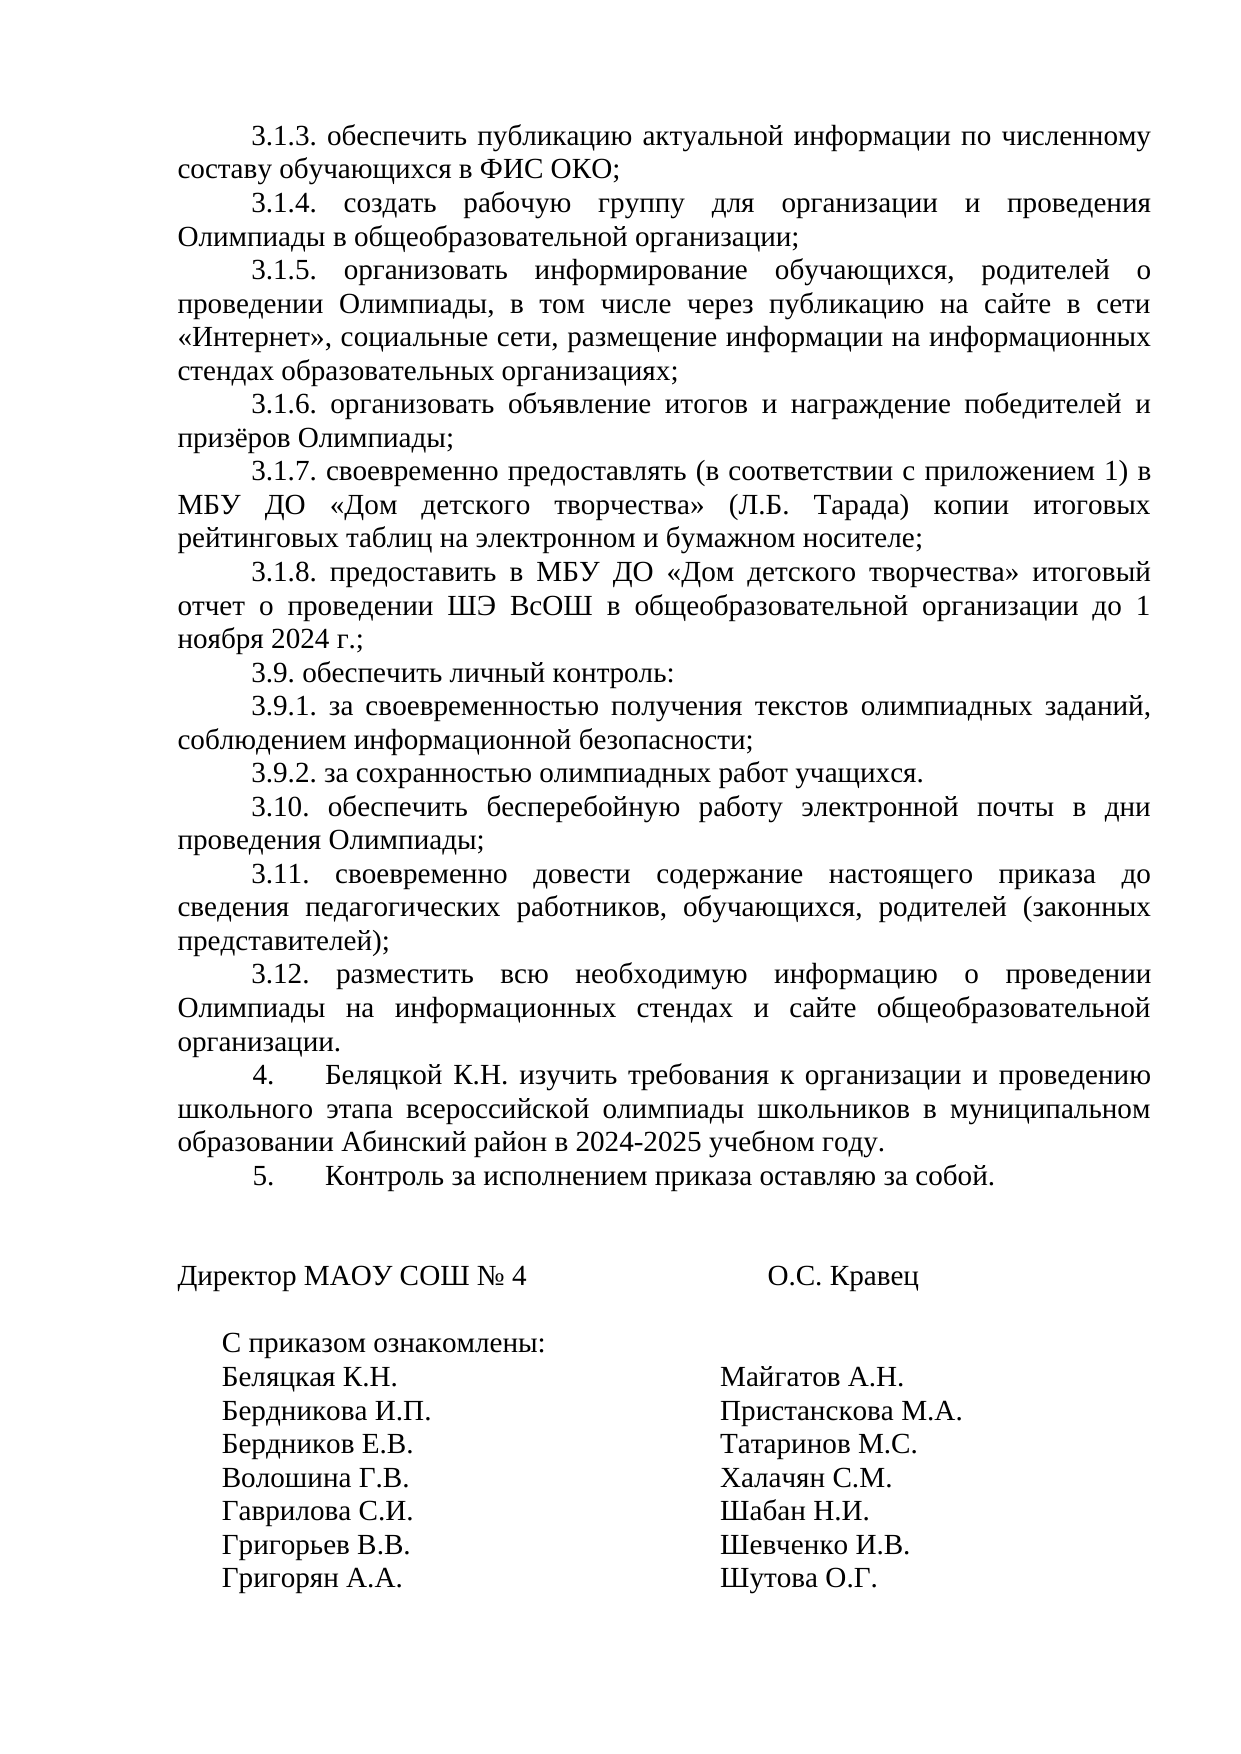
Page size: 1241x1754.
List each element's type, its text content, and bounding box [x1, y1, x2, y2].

list Беляцкой К.Н. изучить требования к организации и проведению школьного этапа всероссийской олимпиады школьников в муниципальном образовании Абинский район в 2024-2025 учебном году. [177, 1057, 1152, 1158]
text 3.9.1. за своевременностью получения текстов олимпиадных заданий, соблюдением информационной безопасности; [177, 688, 1152, 755]
table_header Майгатов А.Н. Пристанскова М.А. Татаринов М.С. Халачян С.М. Шабан Н.И. Шевченко И.В. Шутова О.Г. [664, 1359, 1163, 1627]
text 3.1.4. создать рабочую группу для организации и проведения Олимпиады в общеобразовательной организации; [177, 185, 1152, 252]
text С приказом ознакомлены: [177, 1326, 1152, 1359]
text 3.9. обеспечить личный контроль: [177, 655, 1152, 688]
text 3.1.6. организовать объявление итогов и награждение победителей и призёров Олимпиады; [177, 386, 1152, 453]
text 3.11. своевременно довести содержание настоящего приказа до сведения педагогических работников, обучающихся, родителей (законных представителей); [177, 856, 1152, 957]
text 3.12. разместить всю необходимую информацию о проведении Олимпиады на информационных стендах и сайте общеобразовательной организации. [177, 957, 1152, 1057]
table_header Беляцкая К.Н. Бердникова И.П. Бердников Е.В. Волошина Г.В. Гаврилова С.И. Григорьев В.В. Григорян А.А. [166, 1359, 664, 1627]
text 3.9.2. за сохранностью олимпиадных работ учащихся. [177, 755, 1152, 789]
text 3.1.7. своевременно предоставлять (в соответствии с приложением 1) в МБУ ДО «Дом детского творчества» (Л.Б. Тарада) копии итоговых рейтинговых таблиц на электронном и бумажном носителе; [177, 453, 1152, 554]
list Контроль за исполнением приказа оставляю за собой. [177, 1158, 1152, 1191]
text 3.1.8. предоставить в МБУ ДО «Дом детского творчества» итоговый отчет о проведении ШЭ ВсОШ в общеобразовательной организации до 1 ноября 2024 г.; [177, 554, 1152, 655]
text 3.1.3. обеспечить публикацию актуальной информации по численному составу обучающихся в ФИС ОКО; [177, 118, 1152, 185]
text 3.10. обеспечить бесперебойную работу электронной почты в дни проведения Олимпиады; [177, 789, 1152, 856]
text 3.1.5. организовать информирование обучающихся, родителей о проведении Олимпиады, в том числе через публикацию на сайте в сети «Интернет», социальные сети, размещение информации на информационных стендах образовательных организациях; [177, 252, 1152, 386]
text Директор МАОУ СОШ № 4 О.С. Кравец [177, 1258, 1152, 1292]
